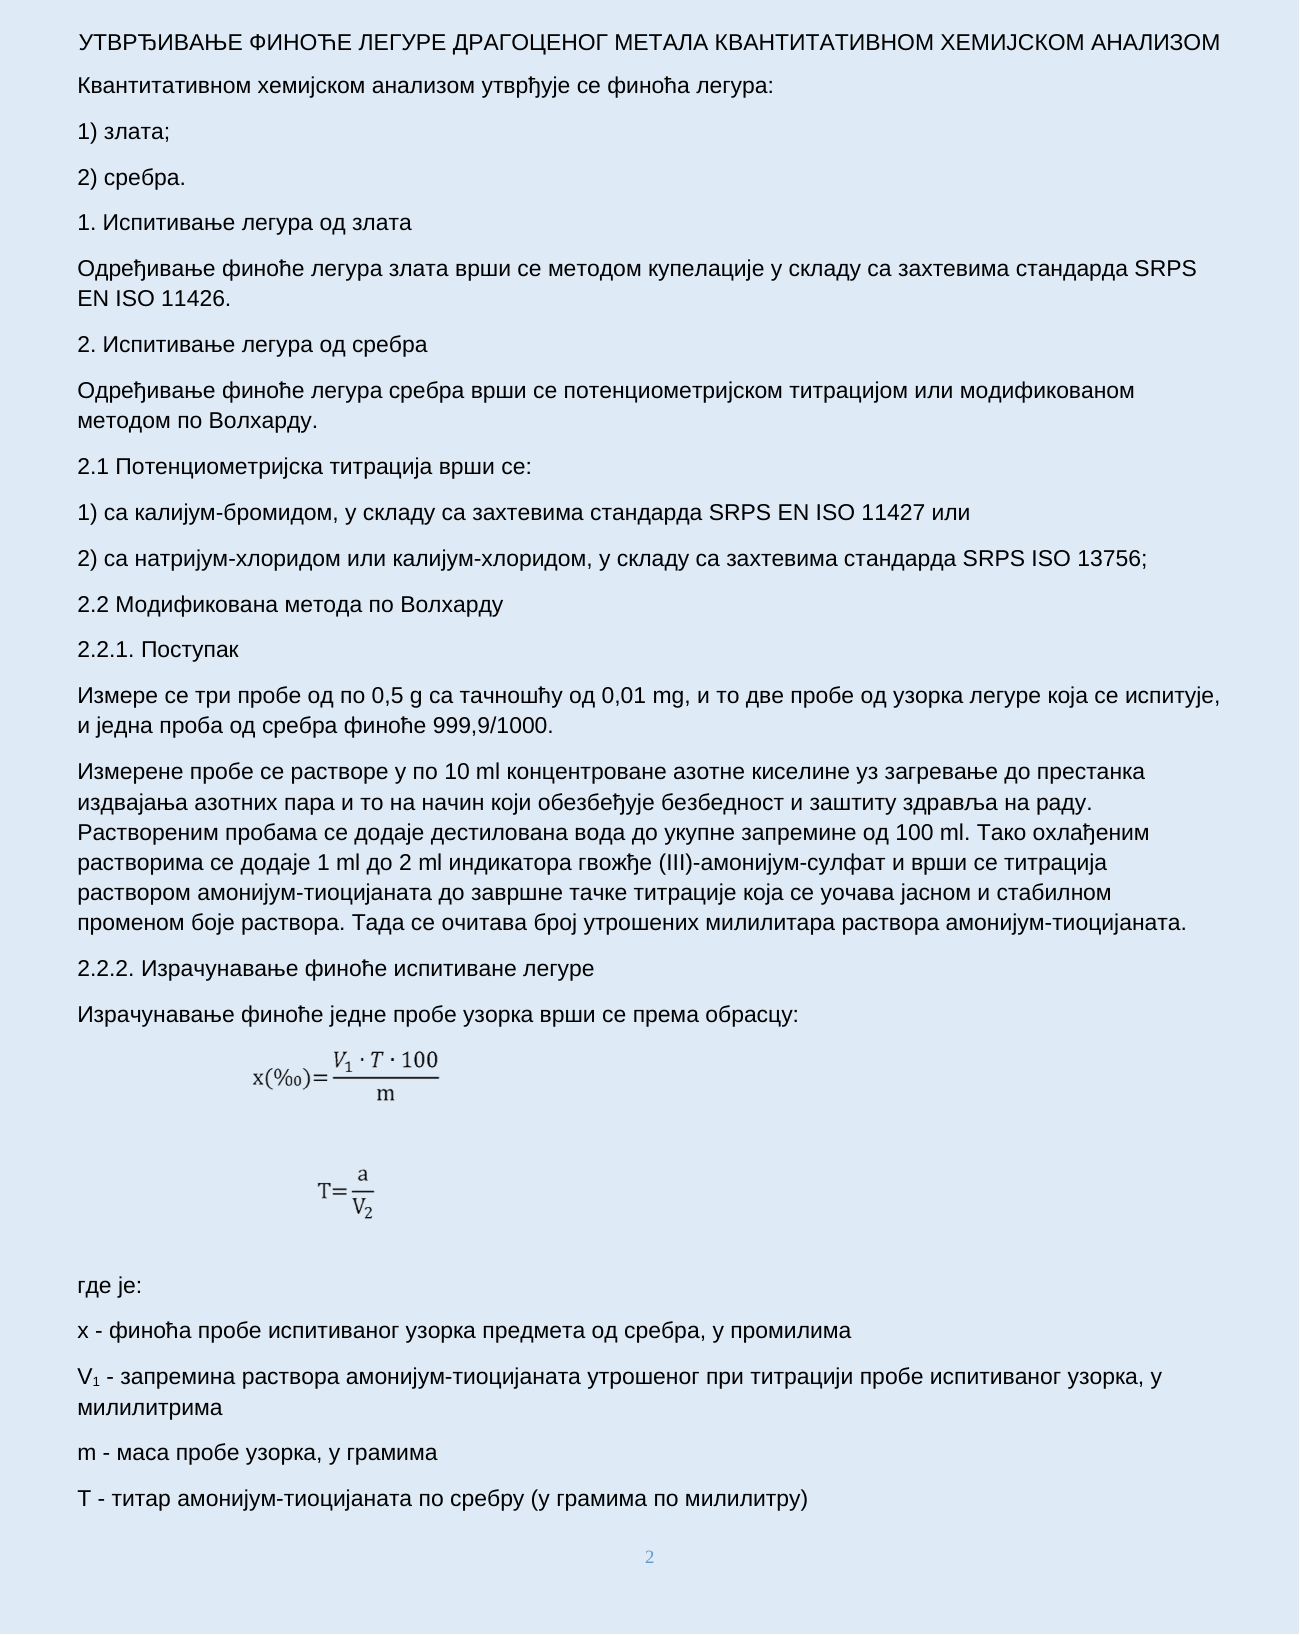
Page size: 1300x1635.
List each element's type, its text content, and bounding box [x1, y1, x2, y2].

text x - финоћа пробе испитиваног узорка предмета од сребра, у промилима [77, 1317, 1222, 1344]
text Одређивање финоће легура злата врши се методом купелације у складу са захтевима стандарда SRPS EN ISO 11426. [77, 255, 1222, 312]
text Измере се три пробе од по 0,5 g са тачношћу од 0,01 mg, и то две пробе од узорка легуре која се испитује, и једна проба од сребра финоће 999,9/1000. [77, 682, 1222, 739]
text Израчунавање финоће једне пробе узорка врши се према обрасцу: [77, 1001, 1222, 1027]
text 2. Испитивање легура од сребра [77, 331, 1222, 358]
text УТВРЂИВАЊЕ ФИНОЋЕ ЛЕГУРЕ ДРАГОЦЕНОГ МЕТАЛА КВАНТИТАТИВНОМ ХЕМИЈСКОМ АНАЛИЗОМ [77, 29, 1222, 56]
text 1) са калијум-бромидом, у складу са захтевима стандарда SRPS EN ISO 11427 или [77, 499, 1222, 525]
text где је: [77, 1272, 1222, 1298]
text 2.2.2. Израчунавање финоће испитиване легуре [77, 955, 1222, 982]
text 2.2 Модификована метода по Волхарду [77, 591, 1222, 617]
text 1) злата; [77, 118, 1222, 144]
text m - маса пробе узорка, у грамима [77, 1439, 1222, 1466]
text 2.2.1. Поступак [77, 636, 1222, 663]
text Измерене пробе се растворе у по 10 ml концентроване азотне киселине уз загревање до престанка издвајања азотних пара и то на начин који обезбеђује безбедност и заштиту здравља на раду. Раствореним пробама се додаје дестилована вода до укупне запремине од 100 ml. Тако охлађеним растворима се додаје 1 ml до 2 ml индикатора гвожђе (III)-амонијум-сулфат и врши се титрација раствором амонијум-тиоцијаната до завршне тачке титрације која се уочава јасном и стабилном променом боје раствора. Тада се очитава број утрошених милилитара раствора амонијум-тиоцијаната. [77, 758, 1222, 936]
text 2) сребра. [77, 163, 1222, 190]
text V1 - запремина раствора амонијум-тиоцијаната утрошеног при титрацији пробе испитиваног узорка, у милилитрима [77, 1363, 1222, 1420]
text Квантитативном хемијском анализом утврђује се финоћа легура: [77, 72, 1222, 98]
picture [77, 1046, 609, 1227]
text Одређивање финоће легура сребра врши се потенциометријском титрацијом или модификованом методом по Волхарду. [77, 377, 1222, 434]
text 1. Испитивање легура од злата [77, 209, 1222, 236]
text 2) са натријум-хлоридом или калијум-хлоридом, у складу са захтевима стандарда SRPS ISO 13756; [77, 545, 1222, 571]
text Т - титар амонијум-тиоцијаната по сребру (у грамима по милилитру) [77, 1485, 1222, 1511]
text 2.1 Потенциометријска титрација врши се: [77, 453, 1222, 479]
